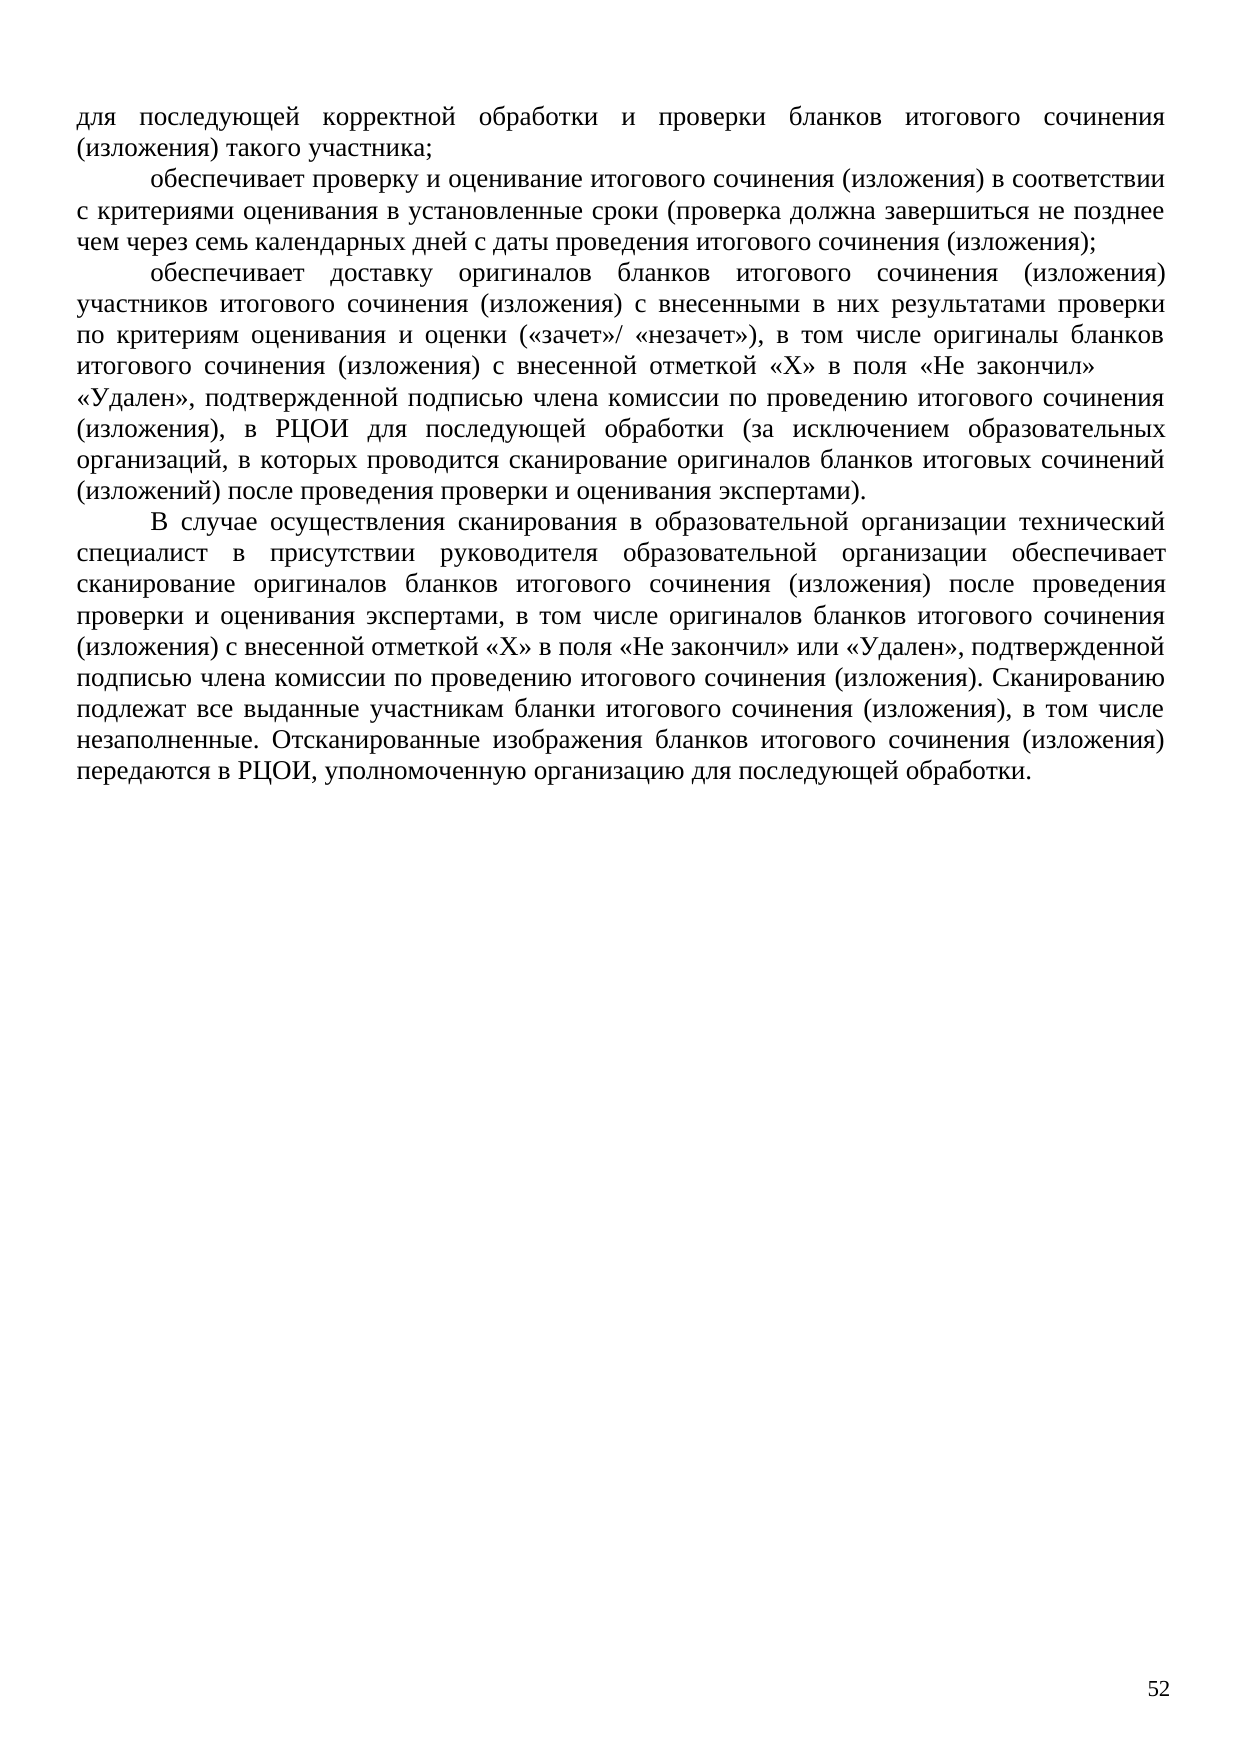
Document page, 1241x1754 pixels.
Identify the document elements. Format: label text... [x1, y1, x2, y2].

text для последующей корректной обработки и проверки бланков итогового сочинения (изложения) такого участника; [76, 100, 1166, 163]
text обеспечивает доставку оригиналов бланков итогового сочинения (изложения) участников итогового сочинения (изложения) с внесенными в них результатами проверки по критериям оценивания и оценки («зачет»/ «незачет»), в том числе оригиналы бланков итогового сочинения (изложения) с внесенной отметкой «Х» в поля «Не закончил» [76, 256, 1166, 381]
text В случае осуществления сканирования в образовательной организации технический специалист в присутствии руководителя образовательной организации обеспечивает сканирование оригиналов бланков итогового сочинения (изложения) после проведения проверки и оценивания экспертами, в том числе оригиналов бланков итогового сочинения (изложения) с внесенной отметкой «Х» в поля «Не закончил» или «Удален», подтвержденной подписью члена комиссии по проведению итогового сочинения (изложения). Сканированию подлежат все выданные участникам бланки итогового сочинения (изложения), в том числе незаполненные. Отсканированные изображения бланков итогового сочинения (изложения) передаются в РЦОИ, уполномоченную организацию для последующей обработки. [76, 505, 1166, 786]
text «Удален», подтвержденной подписью члена комиссии по проведению итогового сочинения (изложения), в РЦОИ для последующей обработки (за исключением образовательных организаций, в которых проводится сканирование оригиналов бланков итоговых сочинений (изложений) после проведения проверки и оценивания экспертами). [76, 381, 1166, 505]
text обеспечивает проверку и оценивание итогового сочинения (изложения) в соответствии с критериями оценивания в установленные сроки (проверка должна завершиться не позднее чем через семь календарных дней с даты проведения итогового сочинения (изложения); [76, 163, 1166, 256]
